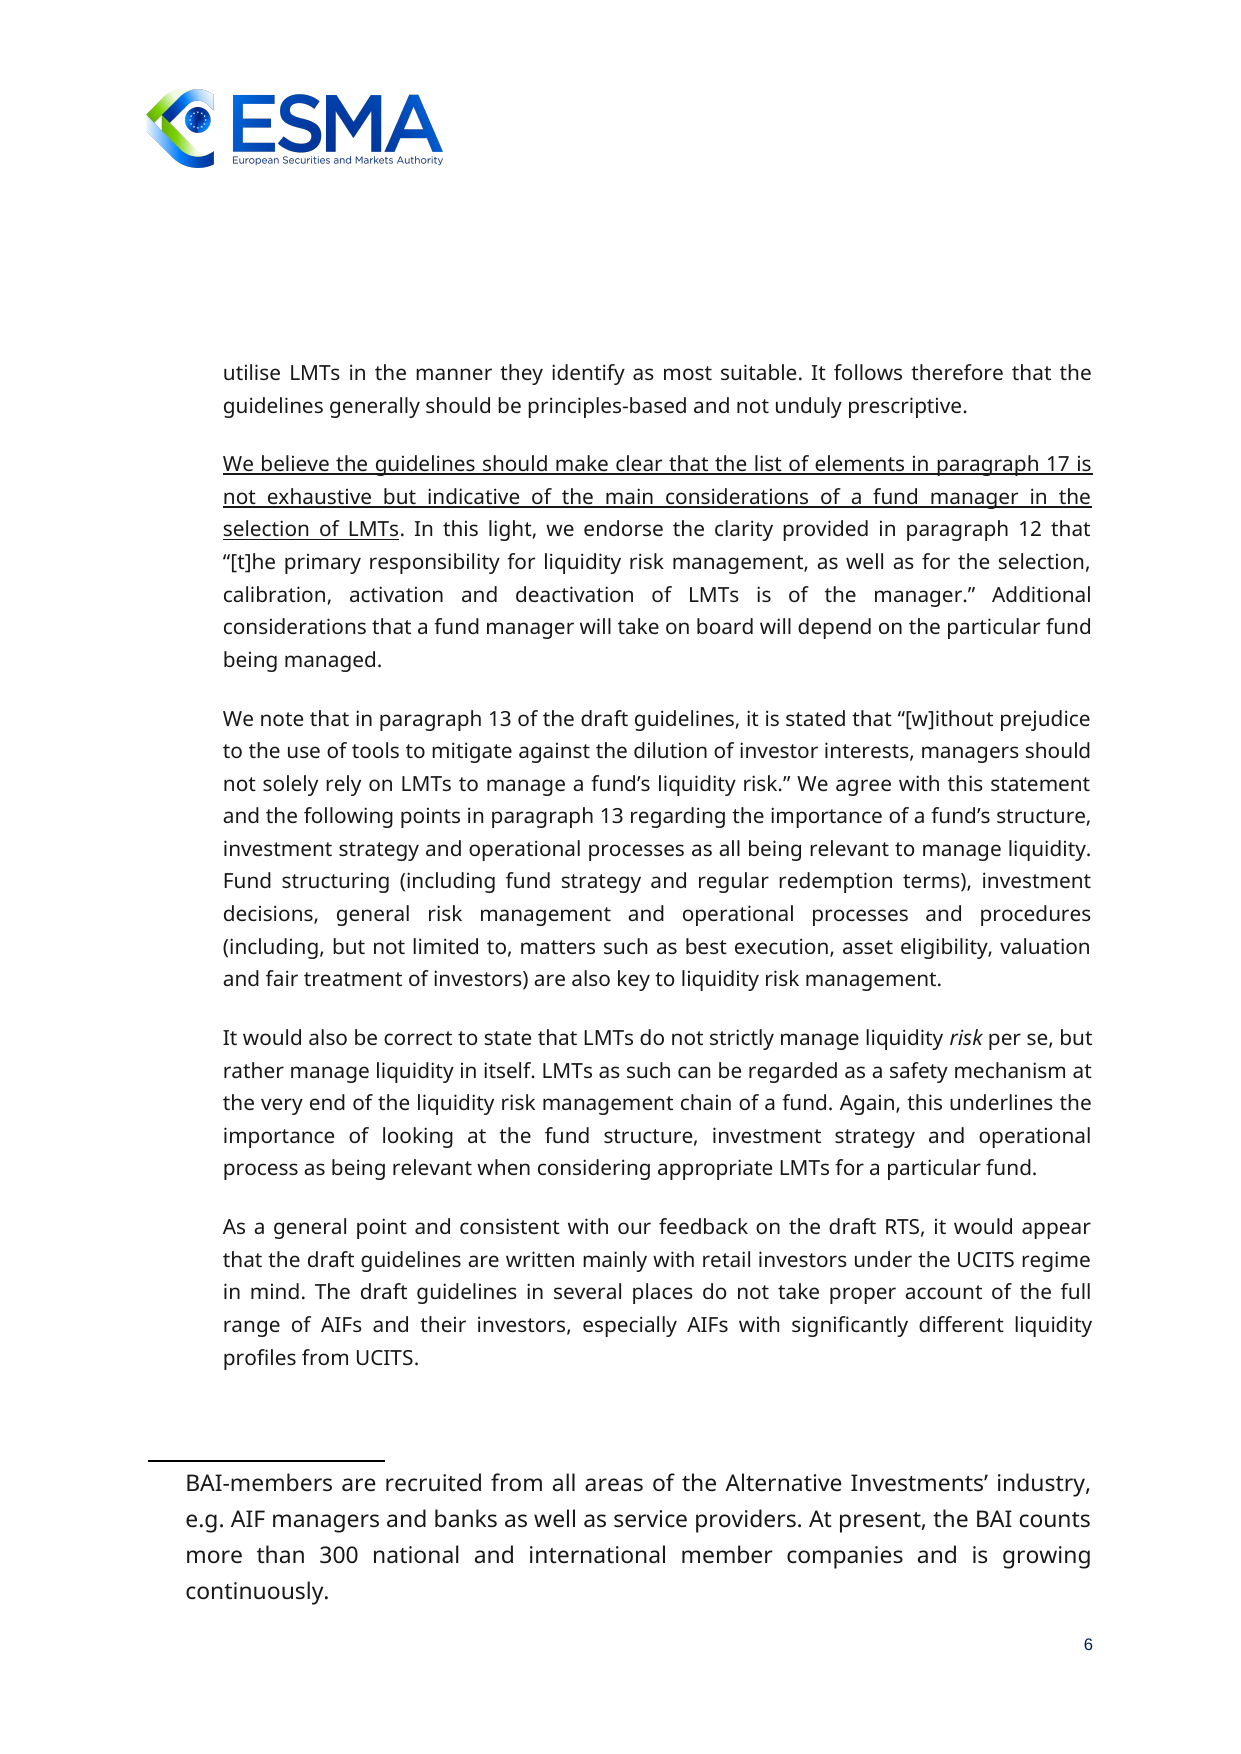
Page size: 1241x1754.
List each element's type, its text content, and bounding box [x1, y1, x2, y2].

text As a general point and consistent with our feedback on the draft RTS, it would appear that the draft guidelines are written mainly with retail investors under the UCITS regime in mind. The draft guidelines in several places do not take proper account of the full range of AIFs and their investors, especially AIFs with significantly different liquidity profiles from UCITS. [223, 1212, 1093, 1371]
text We note that in paragraph 13 of the draft guidelines, it is stated that “[w]ithout prejudice to the use of tools to mitigate against the dilution of investor interests, managers should not solely rely on LMTs to manage a fund’s liquidity risk.” We agree with this statement and the following points in paragraph 13 regarding the importance of a fund’s structure, investment strategy and operational processes as all being relevant to manage liquidity. Fund structuring (including fund strategy and regular redemption terms), investment decisions, general risk management and operational processes and procedures (including, but not limited to, matters such as best execution, asset eligibility, valuation and fair treatment of investors) are also key to liquidity risk management. [223, 704, 1093, 993]
text It would also be correct to state that LMTs do not strictly manage liquidity risk per se, but rather manage liquidity in itself. LMTs as such can be regarded as a safety mechanism at the very end of the liquidity risk management chain of a fund. Again, this underlines the importance of looking at the fund structure, investment strategy and operational process as being relevant when considering appropriate LMTs for a particular fund. [223, 1023, 1093, 1182]
text We believe the guidelines should make clear that the list of elements in paragraph 17 is not exhaustive but indicative of the main considerations of a fund manager in the selection of LMTs. In this light, we endorse the clarity provided in paragraph 12 that “[t]he primary responsibility for liquidity risk management, as well as for the selection, calibration, activation and deactivation of LMTs is of the manager.” Additional considerations that a fund manager will take on board will depend on the particular fund being managed. [223, 475, 1093, 673]
picture [146, 89, 443, 168]
text We agree with the list of elements included under paragraph 17 of Section 6.5.1 of the draft guidelines with regard to the selection of liquidity management tools (“LMTs”) by fund managers. The elements listed in paragraph 17 underline the fact that investment fund structures, investment strategies and investor bases all vary from fund to fund, and as such, it is important to maintain flexibility and discretion for the fund manager to utilise LMTs in the manner they identify as most suitable. It follows therefore that the guidelines generally should be principles-based and not unduly prescriptive. [223, 358, 1093, 419]
